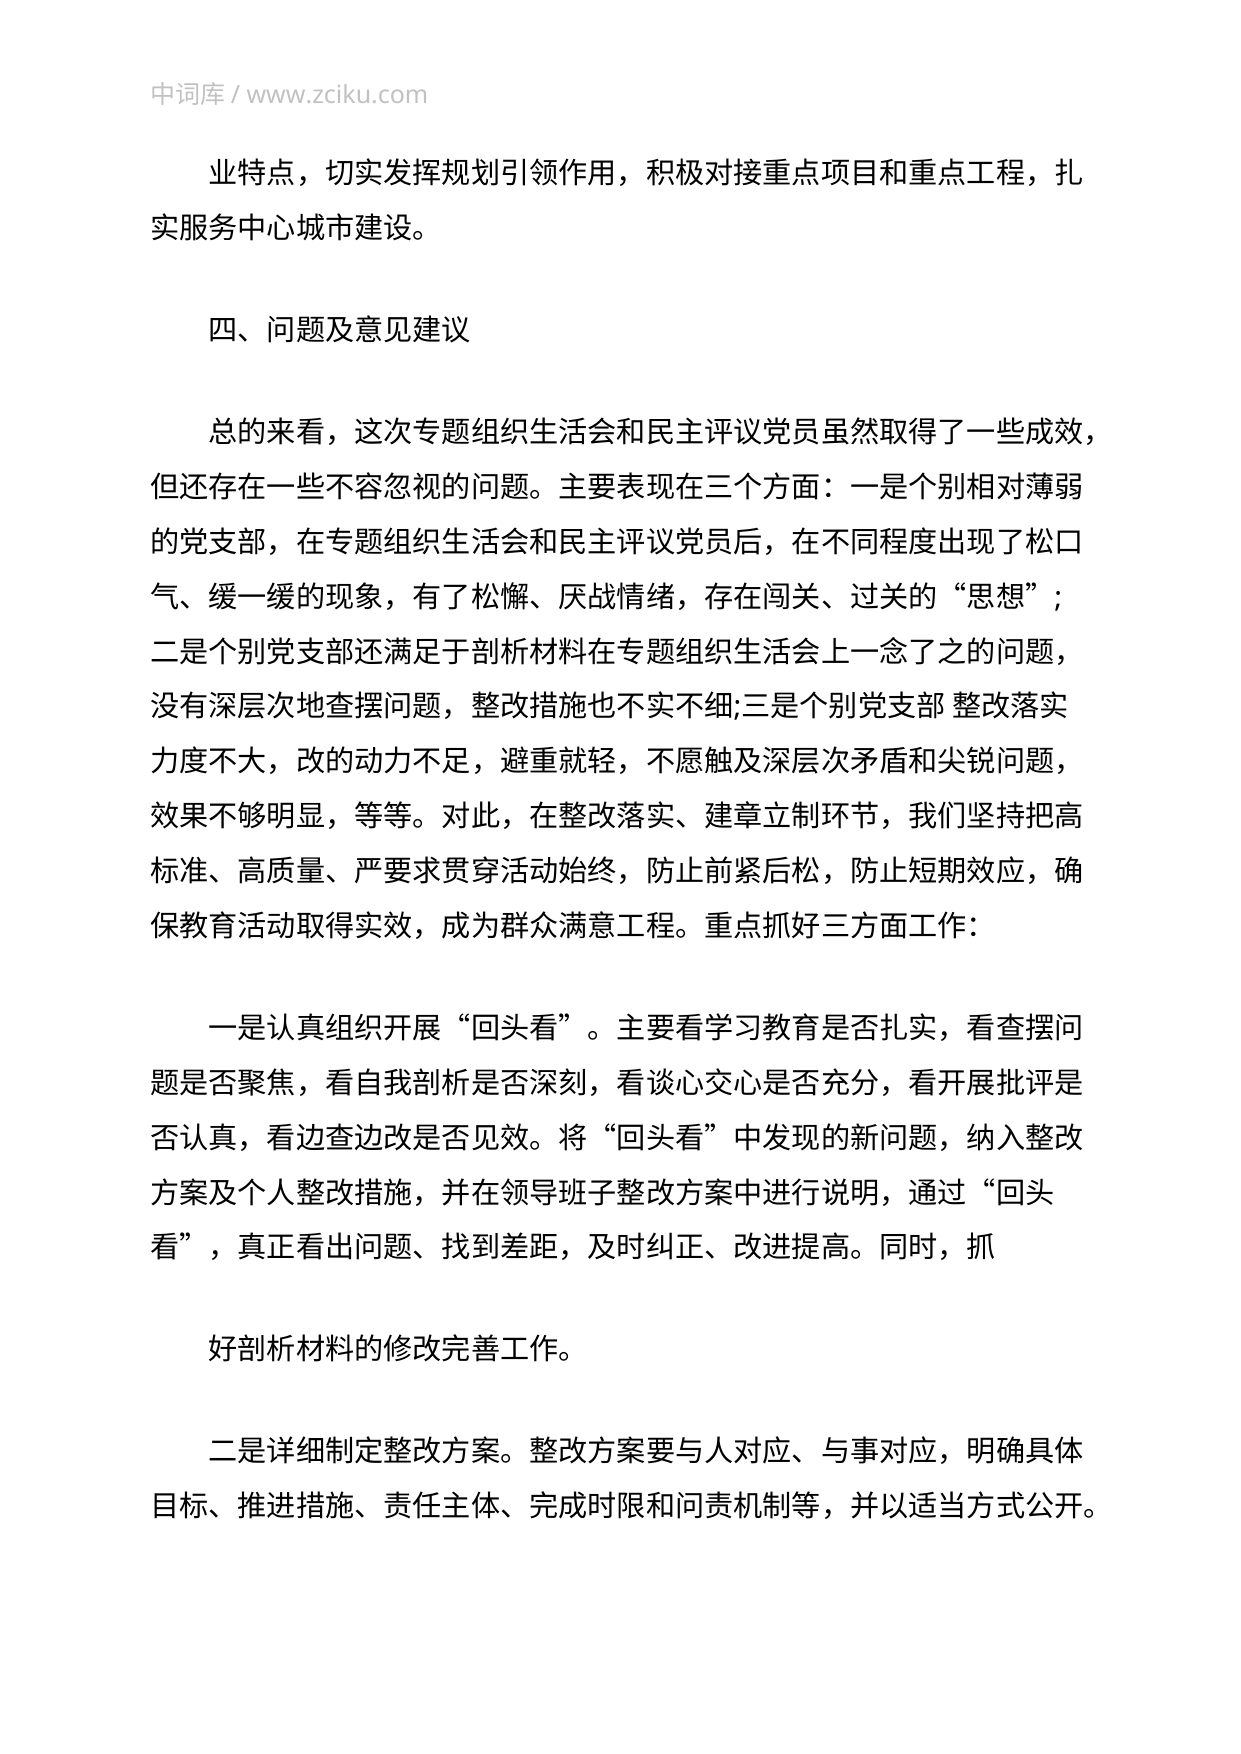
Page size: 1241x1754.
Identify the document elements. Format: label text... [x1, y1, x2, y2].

text 二是详细制定整改方案。整改方案要与人对应、与事对应，明确具体目标、推进措施、责任主体、完成时限和问责机制等，并以适当方式公开。 [150, 1428, 1090, 1525]
text 好剖析材料的修改完善工作。 [150, 1326, 1090, 1368]
text 一是认真组织开展“回头看”。主要看学习教育是否扎实，看查摆问题是否聚焦，看自我剖析是否深刻，看谈心交心是否充分，看开展批评是否认真，看边查边改是否见效。将“回头看”中发现的新问题，纳入整改方案及个人整改措施，并在领导班子整改方案中进行说明，通过“回头看”，真正看出问题、找到差距，及时纠正、改进提高。同时，抓 [150, 1004, 1090, 1266]
text 四、问题及意见建议 [150, 307, 1090, 349]
text 总的来看，这次专题组织生活会和民主评议党员虽然取得了一些成效，但还存在一些不容忽视的问题。主要表现在三个方面：一是个别相对薄弱的党支部，在专题组织生活会和民主评议党员后，在不同程度出现了松口气、缓一缓的现象，有了松懈、厌战情绪，存在闯关、过关的“思想”;二是个别党支部还满足于剖析材料在专题组织生活会上一念了之的问题，没有深层次地查摆问题，整改措施也不实不细;三是个别党支部 整改落实力度不大，改的动力不足，避重就轻，不愿触及深层次矛盾和尖锐问题，效果不够明显，等等。对此，在整改落实、建章立制环节，我们坚持把高标准、高质量、严要求贯穿活动始终，防止前紧后松，防止短期效应，确保教育活动取得实效，成为群众满意工程。重点抓好三方面工作： [150, 408, 1090, 945]
text 业特点，切实发挥规划引领作用，积极对接重点项目和重点工程，扎实服务中心城市建设。 [150, 150, 1090, 247]
